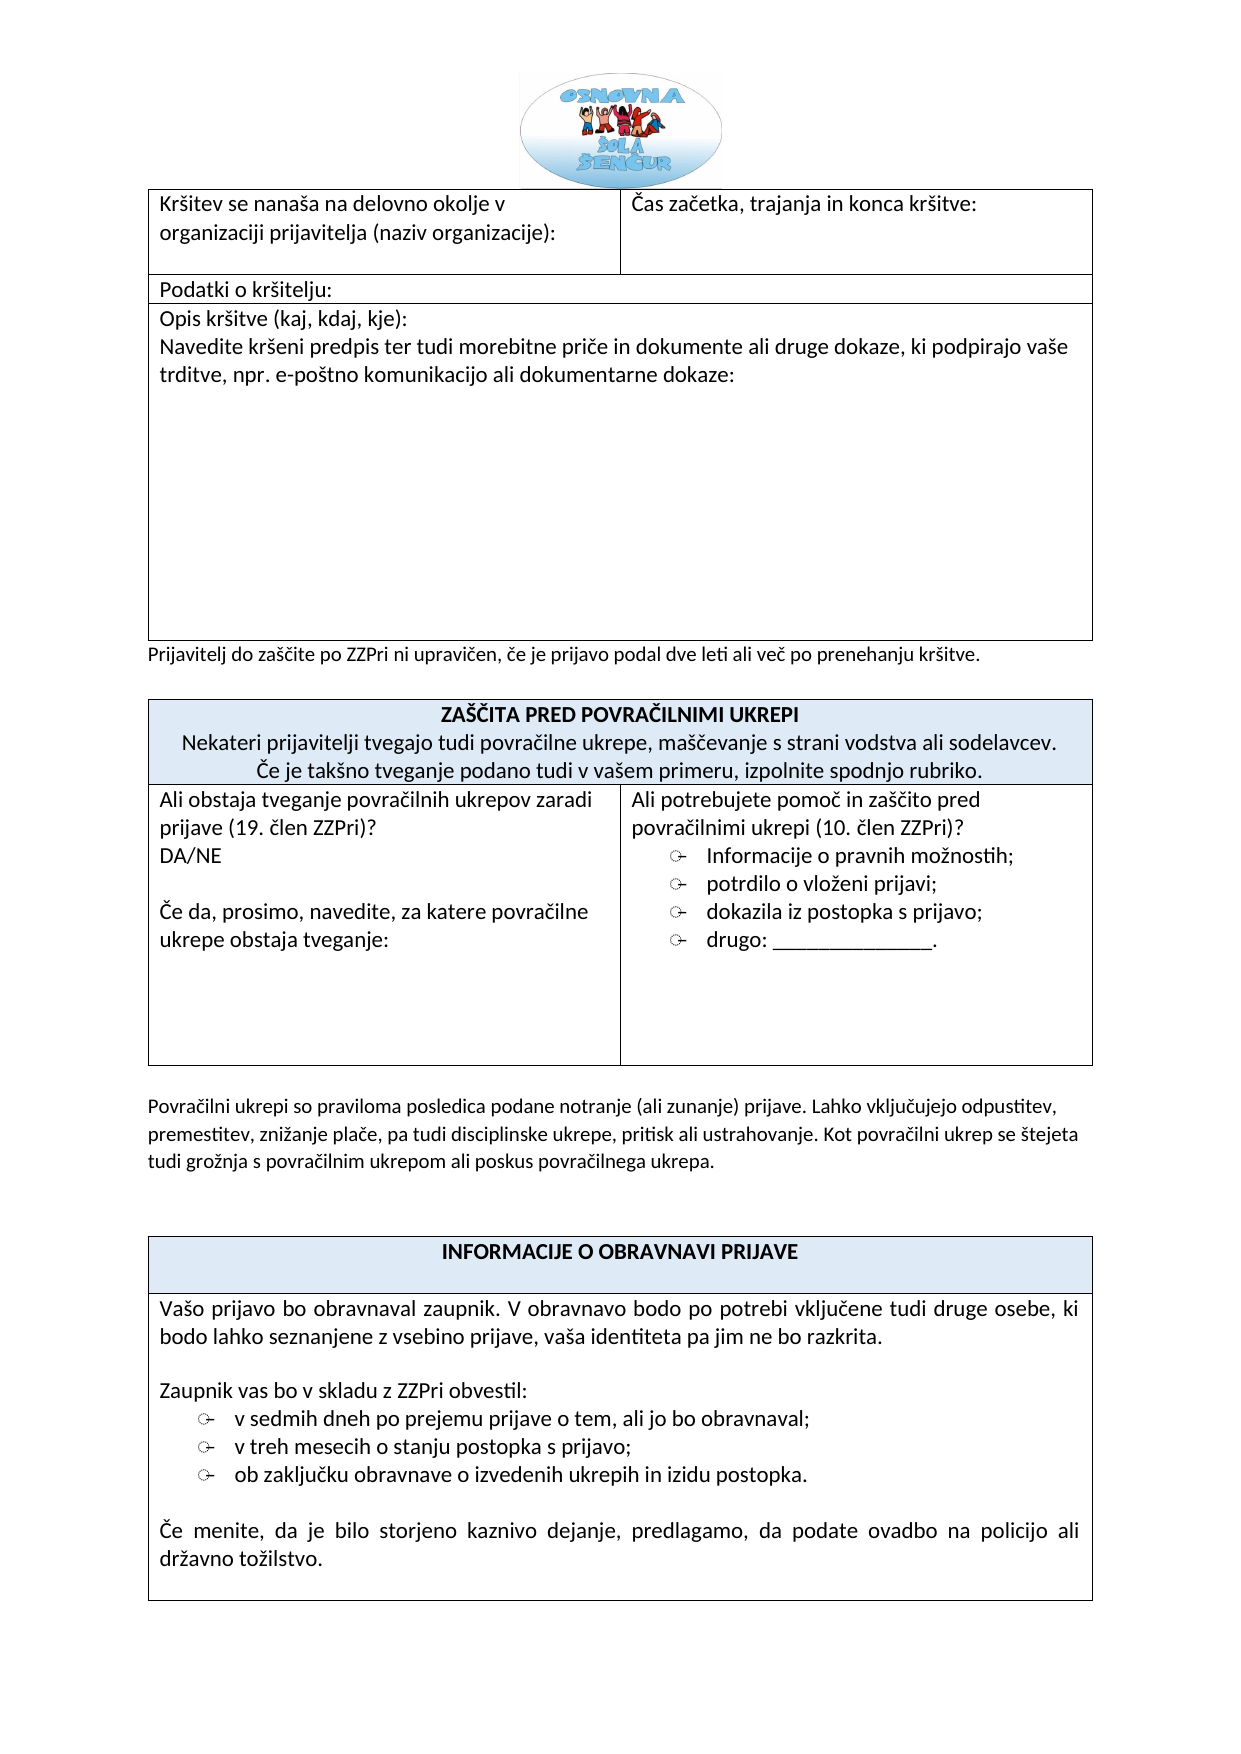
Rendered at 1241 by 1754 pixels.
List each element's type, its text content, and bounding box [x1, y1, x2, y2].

table_cell Podatki o kršitelju: [149, 275, 1092, 303]
text Povračilni ukrepi so praviloma posledica podane notranje (ali zunanje) prijave. Lahko vključujejo odpustitev, premestitev, znižanje plače, pa tudi disciplinske ukrepe, pritisk ali ustrahovanje. Kot povračilni ukrep se štejeta tudi grožnja s povračilnim ukrepom ali poskus povračilnega ukrepa. [148, 1094, 1093, 1174]
table_cell Opis kršitve (kaj, kdaj, kje): Navedite kršeni predpis ter tudi morebitne priče in dokumente ali druge dokaze, ki podpirajo vaše trditve, npr. e-poštno komunikacijo ali dokumentarne dokaze: [149, 304, 1092, 640]
picture [518, 73, 722, 189]
text Prijavitelj do zaščite po ZZPri ni upravičen, če je prijavo podal dve leti ali več po prenehanju kršitve. [148, 641, 1093, 697]
table_cell Kršitev se nanaša na delovno okolje v organizaciji prijavitelja (naziv organizacije): [149, 190, 620, 274]
table_cell Čas začetka, trajanja in konca kršitve: [621, 190, 1092, 274]
table_header ZAŠČITA PRED POVRAČILNIMI UKREPI Nekateri prijavitelji tvegajo tudi povračilne ukrepe, maščevanje s strani vodstva ali sodelavcev. Če je takšno tveganje podano tudi v vašem primeru, izpolnite spodnjo rubriko. [149, 700, 1092, 784]
table_header INFORMACIJE O OBRAVNAVI PRIJAVE [149, 1237, 1092, 1293]
table_cell Ali potrebujete pomoč in zaščito pred povračilnimi ukrepi (10. člen ZZPri)? Informacije o pravnih možnostih; potrdilo o vloženi prijavi; dokazila iz postopka s prijavo; drugo: ______________. [621, 785, 1092, 1065]
table_cell Ali obstaja tveganje povračilnih ukrepov zaradi prijave (19. člen ZZPri)? DA/NE Če da, prosimo, navedite, za katere povračilne ukrepe obstaja tveganje: [149, 785, 620, 1065]
